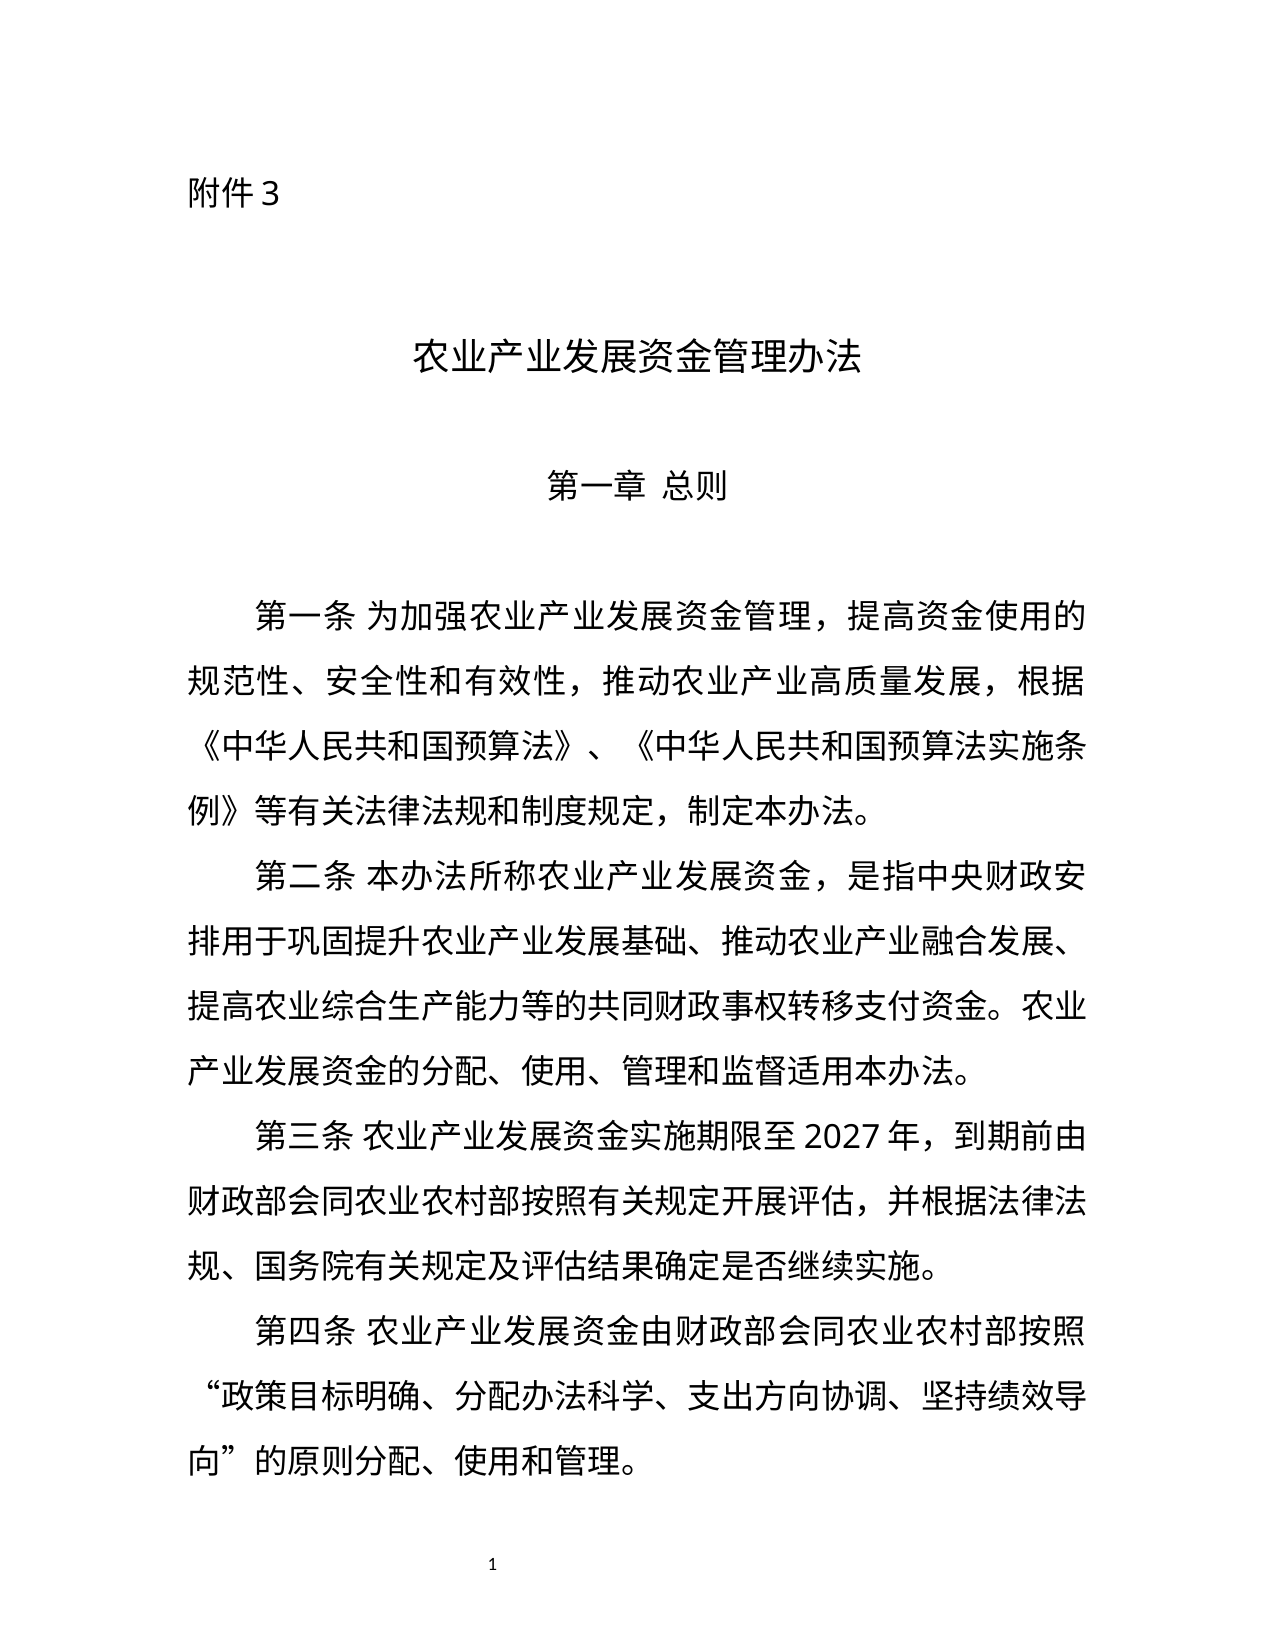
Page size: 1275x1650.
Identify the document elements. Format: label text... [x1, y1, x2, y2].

text 第一条 为加强农业产业发展资金管理，提高资金使用的规范性、安全性和有效性，推动农业产业高质量发展，根据《中华人民共和国预算法》、《中华人民共和国预算法实施条例》等有关法律法规和制度规定，制定本办法。 [187, 581, 1087, 841]
text 第三条 农业产业发展资金实施期限至2027年，到期前由财政部会同农业农村部按照有关规定开展评估，并根据法律法规、国务院有关规定及评估结果确定是否继续实施。 [187, 1101, 1087, 1296]
text 第二条 本办法所称农业产业发展资金，是指中央财政安排用于巩固提升农业产业发展基础、推动农业产业融合发展、提高农业综合生产能力等的共同财政事权转移支付资金。农业产业发展资金的分配、使用、管理和监督适用本办法。 [187, 841, 1087, 1101]
text 第一章 总则 [187, 451, 1087, 516]
text 附件3 [187, 159, 1087, 224]
text 第四条 农业产业发展资金由财政部会同农业农村部按照“政策目标明确、分配办法科学、支出方向协调、坚持绩效导向”的原则分配、使用和管理。 [187, 1296, 1087, 1491]
text 农业产业发展资金管理办法 [187, 321, 1087, 386]
